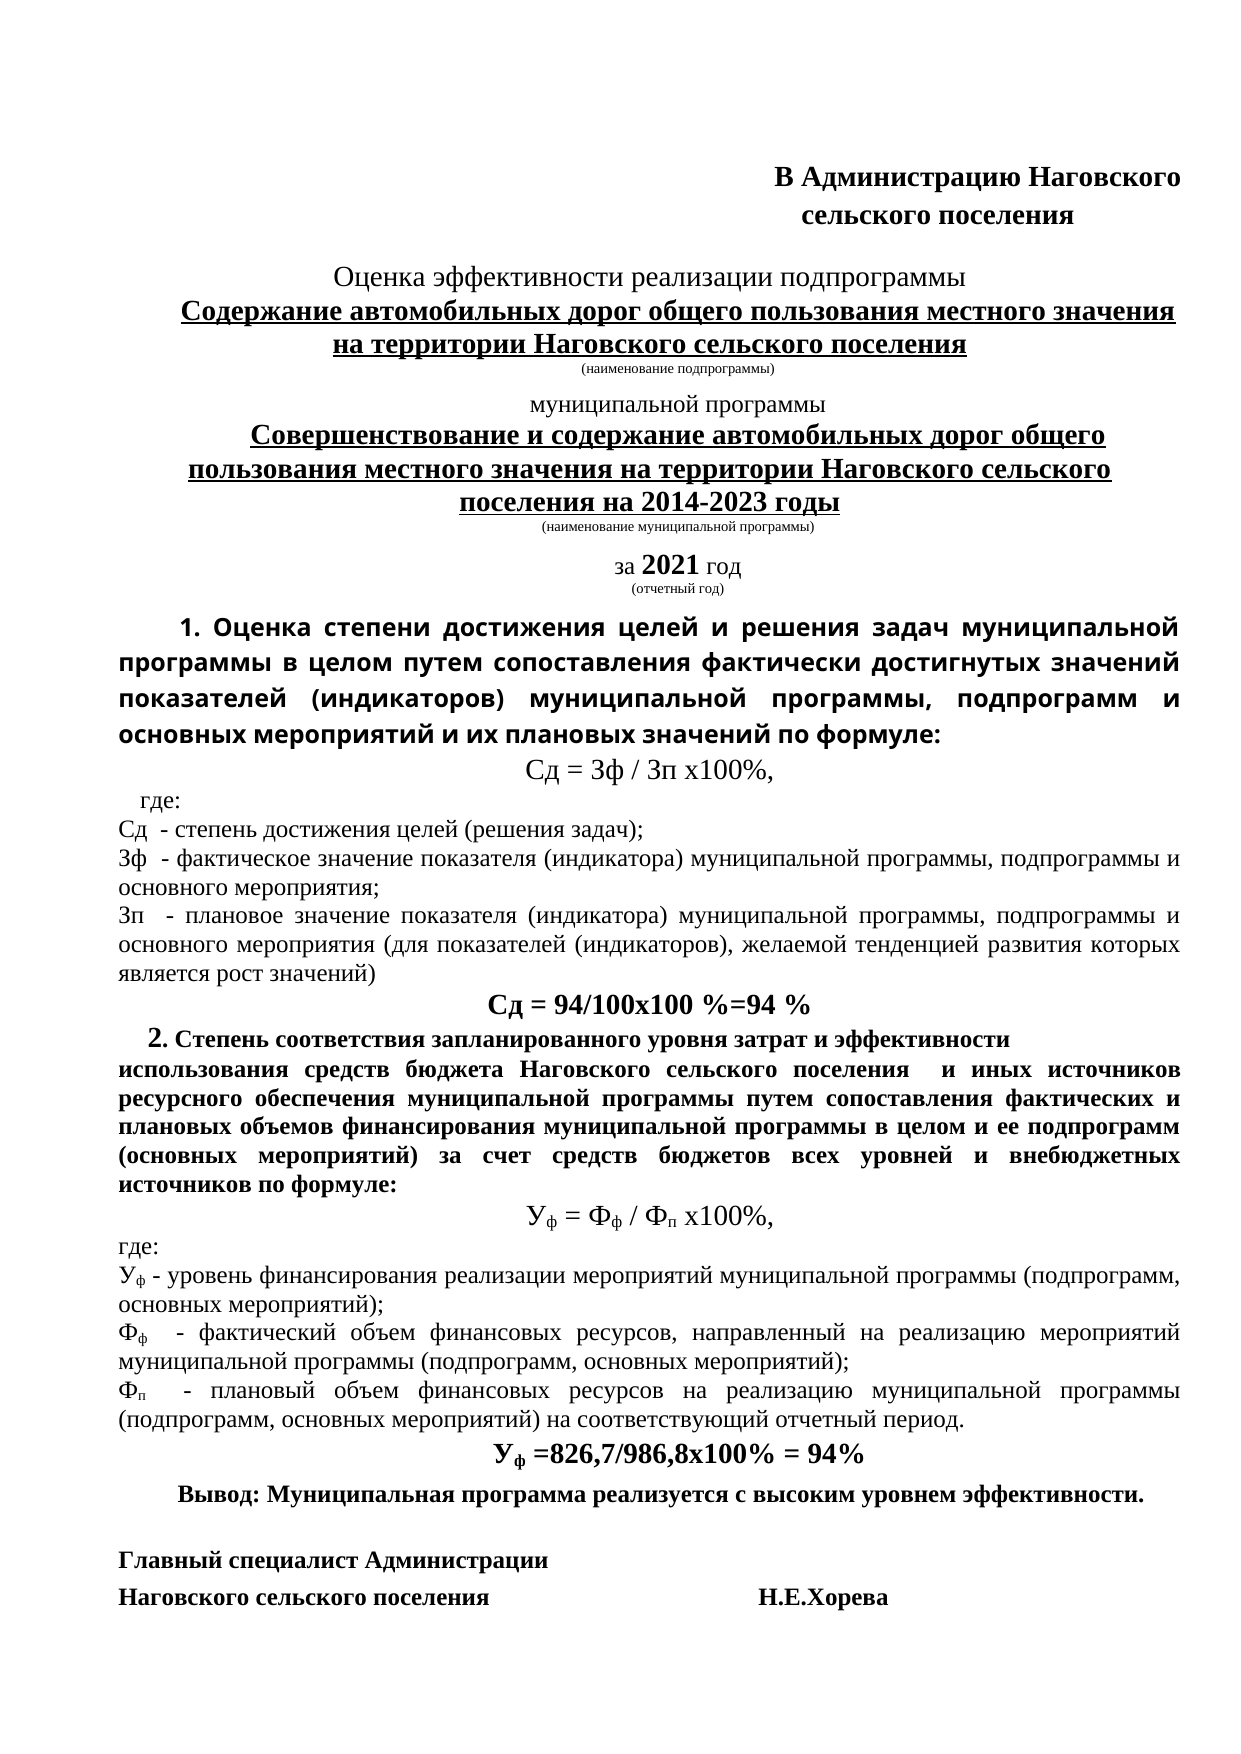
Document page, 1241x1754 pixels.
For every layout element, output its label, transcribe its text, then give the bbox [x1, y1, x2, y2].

text Вывод: Муниципальная программа реализуется с высоким уровнем эффективности. [118, 1470, 1181, 1507]
text Оценка эффективности реализации подпрограммы [118, 259, 1181, 293]
text Уф - уровень финансирования реализации мероприятий муниципальной программы (подпрограмм, основных мероприятий); [118, 1260, 1181, 1317]
text Содержание автомобильных дорог общего пользования местного значения на территории Наговского сельского поселения [118, 293, 1181, 360]
text Сд = Зф / Зп х100%, [118, 752, 1181, 786]
text за 2021 год [118, 547, 1181, 580]
text где: [118, 1231, 1181, 1260]
text Главный специалист Администрации [118, 1536, 1181, 1574]
text Совершенствование и содержание автомобильных дорог общего пользования местного значения на территории Наговского сельского поселения на 2014-2023 годы [118, 417, 1181, 518]
text Уф =826,7/986,8х100% = 94% [118, 1432, 1181, 1470]
text (наименование подпрограммы) [118, 360, 1181, 389]
text муниципальной программы [118, 389, 1181, 417]
text В Администрацию Наговского [118, 156, 1181, 193]
text Фп - плановый объем финансовых ресурсов на реализацию муниципальной программы (подпрограмм, основных мероприятий) на соответствующий отчетный период. [118, 1375, 1181, 1432]
text Фф - фактический объем финансовых ресурсов, направленный на реализацию мероприятий муниципальной программы (подпрограмм, основных мероприятий); [118, 1317, 1181, 1375]
text 2. Степень соответствия запланированного уровня затрат и эффективности [118, 1020, 1181, 1054]
text Наговского сельского поселения Н.Е.Хорева [118, 1574, 1181, 1611]
text где: [118, 786, 1181, 814]
text (отчетный год) [118, 580, 1181, 609]
text использования средств бюджета Наговского сельского поселения и иных источников ресурсного обеспечения муниципальной программы путем сопоставления фактических и плановых объемов финансирования муниципальной программы в целом и ее подпрограмм (основных мероприятий) за счет средств бюджетов всех уровней и внебюджетных источников по формуле: [118, 1054, 1181, 1198]
text (наименование муниципальной программы) [118, 518, 1181, 547]
text Сд = 94/100х100 %=94 % [118, 987, 1181, 1020]
text 1. Оценка степени достижения целей и решения задач муниципальной программы в целом путем сопоставления фактически достигнутых значений показателей (индикаторов) муниципальной программы, подпрограмм и основных мероприятий и их плановых значений по формуле: [118, 609, 1181, 750]
text Сд - степень достижения целей (решения задач); [118, 814, 1181, 843]
text Уф = Фф / Фп х100%, [118, 1198, 1181, 1231]
text Зф - фактическое значение показателя (индикатора) муниципальной программы, подпрограммы и основного мероприятия; [118, 843, 1181, 901]
text сельского поселения [118, 193, 1181, 231]
text Зп - плановое значение показателя (индикатора) муниципальной программы, подпрограммы и основного мероприятия (для показателей (индикаторов), желаемой тенденцией развития которых является рост значений) [118, 901, 1181, 987]
